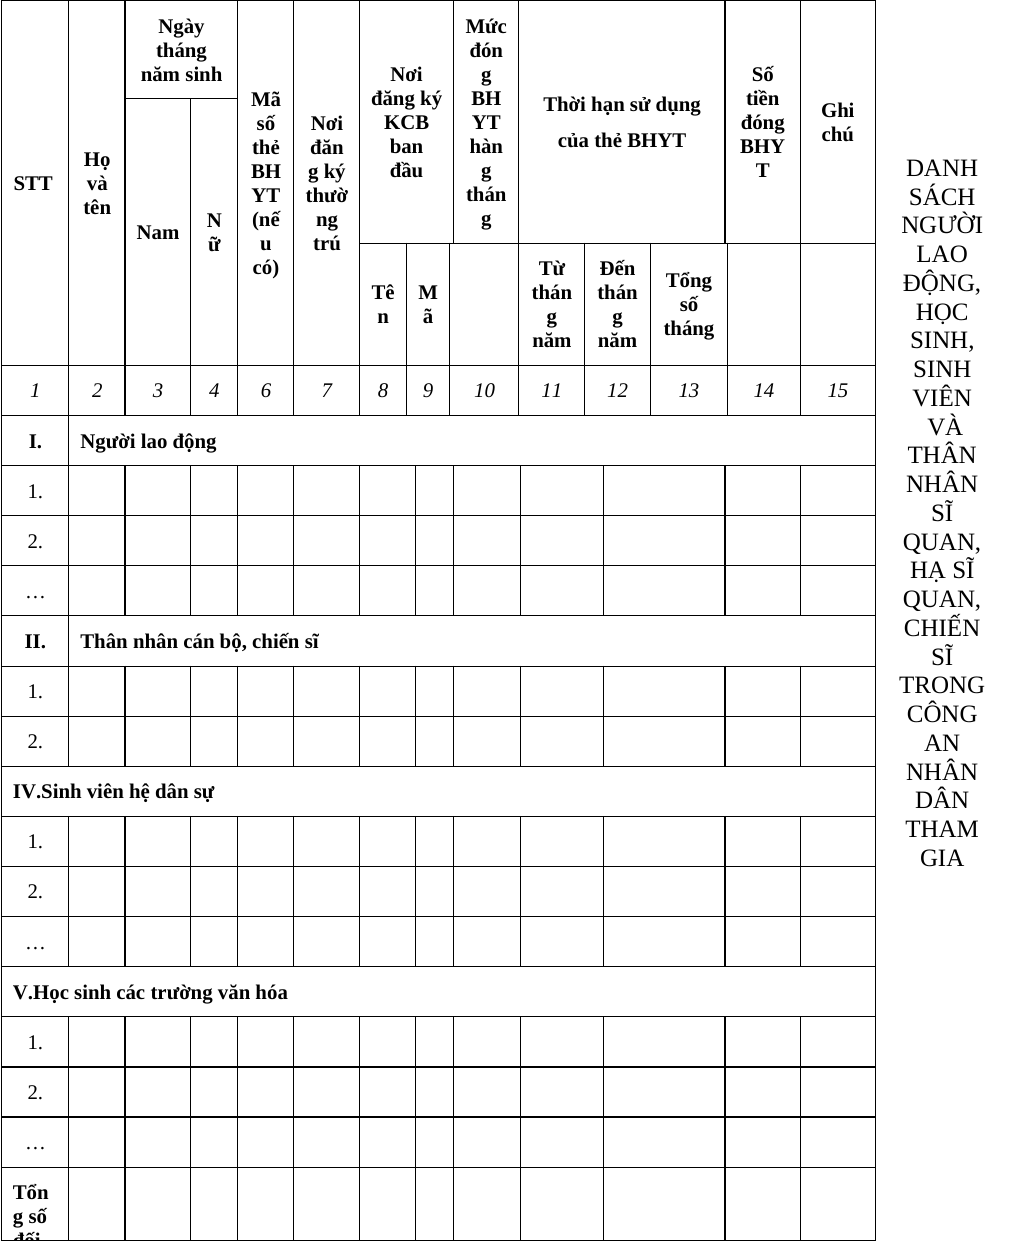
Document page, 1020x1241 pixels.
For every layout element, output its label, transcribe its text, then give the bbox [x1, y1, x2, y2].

table_cell [416, 667, 453, 716]
table_cell [454, 867, 520, 916]
table_cell [726, 817, 800, 866]
table_cell [126, 667, 190, 716]
table_cell [521, 516, 603, 565]
table_cell [294, 717, 359, 766]
table_cell [454, 1168, 520, 1240]
table_cell Tổng số đối tượng: ……………. Tổng số tiền đóng BHYT: …..….. (đồng) [2, 1168, 68, 1240]
table_cell [191, 817, 237, 866]
table_cell [294, 1068, 359, 1116]
table_cell [604, 917, 724, 966]
table_cell [360, 817, 415, 866]
table_cell [416, 1068, 453, 1116]
table_cell [521, 566, 603, 615]
table_cell [726, 1068, 800, 1116]
table_cell Mã [407, 244, 449, 365]
table_cell [726, 516, 800, 565]
table_header Nơi đăng ký KCB ban đầu [360, 1, 453, 243]
table_cell [604, 516, 724, 565]
table_cell [360, 466, 415, 515]
table_cell [294, 1118, 359, 1167]
table_cell [604, 1168, 724, 1240]
table_cell [416, 717, 453, 766]
table_cell Từ tháng năm [519, 244, 584, 365]
table_cell [801, 667, 875, 716]
table_cell [416, 466, 453, 515]
table_cell [126, 817, 190, 866]
table_cell [191, 717, 237, 766]
table_cell [191, 1118, 237, 1167]
table_cell [416, 1168, 453, 1240]
table_cell Thân nhân cán bộ, chiến sĩ [69, 616, 875, 666]
table_cell [726, 917, 800, 966]
table_cell [191, 1168, 237, 1240]
table_cell … [2, 1118, 68, 1167]
table_cell 6 [238, 366, 293, 415]
table_cell [69, 1168, 124, 1240]
table_header Ngày tháng năm sinh [126, 1, 237, 98]
table_cell 1. [2, 667, 68, 716]
table_cell [416, 1017, 453, 1066]
table_cell [294, 516, 359, 565]
table_cell [126, 917, 190, 966]
table_cell [416, 817, 453, 866]
table_cell [801, 717, 875, 766]
table_cell Tổng số tháng [651, 244, 727, 365]
table_cell 10 [450, 366, 518, 415]
table_cell [521, 817, 603, 866]
table_cell [801, 867, 875, 916]
table_cell [726, 1168, 800, 1240]
table_cell 4 [191, 366, 237, 415]
table_cell [801, 1168, 875, 1240]
table_cell [126, 1017, 190, 1066]
table_cell [238, 1168, 293, 1240]
table_header Ghi chú [801, 1, 875, 243]
table_cell [450, 244, 518, 365]
table_cell [801, 466, 875, 515]
table_cell [801, 1118, 875, 1167]
table_cell [726, 566, 800, 615]
table_cell [294, 1017, 359, 1066]
table_cell [801, 244, 875, 365]
table_cell II. [2, 616, 68, 666]
table_header Họ và tên [69, 1, 124, 365]
table_cell [454, 1017, 520, 1066]
table_cell [69, 917, 124, 966]
table_cell [191, 1068, 237, 1116]
table_cell [604, 867, 724, 916]
table_cell IV.Sinh viên hệ dân sự [2, 767, 875, 816]
table_cell [360, 867, 415, 916]
table_cell [69, 717, 124, 766]
table_cell [238, 867, 293, 916]
table_cell [521, 1168, 603, 1240]
table_cell [604, 1118, 724, 1167]
table_cell [416, 1118, 453, 1167]
table_cell 9 [407, 366, 449, 415]
table_cell [191, 917, 237, 966]
table_cell [801, 817, 875, 866]
table_cell [238, 566, 293, 615]
table_cell [454, 817, 520, 866]
table_cell [726, 867, 800, 916]
table_cell … [2, 917, 68, 966]
table_cell [604, 667, 724, 716]
table_cell [521, 1118, 603, 1167]
table_header STT [2, 1, 68, 365]
table_cell [416, 516, 453, 565]
table_cell [801, 566, 875, 615]
table_cell Người lao động [69, 416, 875, 465]
table_cell [360, 1118, 415, 1167]
table_cell [604, 466, 724, 515]
table_cell 2. [2, 516, 68, 565]
table_cell 15 [801, 366, 875, 415]
table_cell [294, 817, 359, 866]
table_cell [360, 917, 415, 966]
table_cell V.Học sinh các trường văn hóa [2, 967, 875, 1016]
table_cell [726, 667, 800, 716]
table_cell [726, 1017, 800, 1066]
text VÀ THÂN NHÂN SĨ QUAN, HẠ SĨ QUAN, CHIẾN SĨ TRONG CÔNG AN NHÂN DÂN THAM GIA [876, 412, 990, 872]
table_cell 1. [2, 1017, 68, 1066]
table_cell [801, 917, 875, 966]
table_cell [416, 867, 453, 916]
table_cell [604, 717, 724, 766]
table_cell [360, 566, 415, 615]
table_cell 8 [360, 366, 406, 415]
table_header Nơi đăng ký thường trú [294, 1, 359, 365]
table_cell [726, 466, 800, 515]
table_cell Nam [126, 99, 190, 365]
table_cell [191, 516, 237, 565]
table_cell 12 [585, 366, 650, 415]
table_cell [238, 917, 293, 966]
table_cell [238, 466, 293, 515]
table_cell [294, 867, 359, 916]
table_cell [69, 1068, 124, 1116]
table_cell [238, 1017, 293, 1066]
table_cell … [2, 566, 68, 615]
table_cell [69, 516, 124, 565]
table_cell [191, 1017, 237, 1066]
table_cell [126, 717, 190, 766]
table_cell 1 [2, 366, 68, 415]
table_cell [126, 1068, 190, 1116]
table_cell [126, 867, 190, 916]
table_cell I. [2, 416, 68, 465]
table_cell [521, 917, 603, 966]
table_cell 2. [2, 717, 68, 766]
table_cell [521, 1017, 603, 1066]
table_cell 7 [294, 366, 359, 415]
table_cell [604, 817, 724, 866]
table_cell [126, 566, 190, 615]
table_cell [360, 1168, 415, 1240]
table_cell [69, 466, 124, 515]
table_cell 2 [69, 366, 124, 415]
table_cell [191, 566, 237, 615]
table_cell 2. [2, 867, 68, 916]
table_cell [726, 717, 800, 766]
table_cell [69, 1017, 124, 1066]
table_cell [238, 667, 293, 716]
table_cell [238, 1118, 293, 1167]
table_cell [238, 516, 293, 565]
table_cell [126, 1168, 190, 1240]
table_cell [454, 667, 520, 716]
table_cell [294, 1168, 359, 1240]
table_cell [294, 917, 359, 966]
text DANH SÁCH NGƯỜI LAO ĐỘNG, HỌC SINH, SINH VIÊN [876, 153, 990, 412]
table_cell 3 [126, 366, 190, 415]
table_cell [294, 466, 359, 515]
table_cell [604, 1017, 724, 1066]
table_header Mức đóng BHYT hàng tháng [454, 1, 518, 243]
table_cell [454, 1068, 520, 1116]
table_cell [454, 717, 520, 766]
table_cell [521, 1068, 603, 1116]
table_cell [454, 917, 520, 966]
table_cell [801, 1017, 875, 1066]
table_cell [360, 667, 415, 716]
table_cell [69, 1118, 124, 1167]
table_cell [604, 566, 724, 615]
table_cell [801, 516, 875, 565]
table_cell [126, 466, 190, 515]
table_cell [728, 244, 800, 365]
table_cell 11 [519, 366, 584, 415]
table_cell [69, 867, 124, 916]
table_cell [126, 516, 190, 565]
table_cell [416, 566, 453, 615]
table_cell [726, 1118, 800, 1167]
table_cell [294, 667, 359, 716]
table_cell [454, 566, 520, 615]
table_cell [521, 667, 603, 716]
table_cell [521, 867, 603, 916]
table_cell [191, 667, 237, 716]
table_cell 2. [2, 1068, 68, 1116]
table_cell [238, 717, 293, 766]
table_cell [69, 566, 124, 615]
table_cell [69, 817, 124, 866]
table_cell [191, 867, 237, 916]
table_cell [454, 466, 520, 515]
table_cell [294, 566, 359, 615]
table_cell [454, 516, 520, 565]
table_cell 13 [651, 366, 727, 415]
table_cell [191, 466, 237, 515]
table_cell [238, 817, 293, 866]
table_cell Đến tháng năm [585, 244, 650, 365]
table_cell [521, 717, 603, 766]
table_cell Tên [360, 244, 406, 365]
table_header Thời hạn sử dụng của thẻ BHYT [519, 1, 724, 243]
table_cell [801, 1068, 875, 1116]
table_cell [360, 1017, 415, 1066]
table_cell [416, 917, 453, 966]
table_header Số tiền đóng BHYT [726, 1, 800, 243]
table_cell 14 [728, 366, 800, 415]
table_header Mã số thẻ BHYT (nếu có) [238, 1, 293, 365]
table_cell [360, 1068, 415, 1116]
table_cell [521, 466, 603, 515]
table_cell [454, 1118, 520, 1167]
table_cell [126, 1118, 190, 1167]
table_cell [238, 1068, 293, 1116]
table_cell [360, 516, 415, 565]
table_cell 1. [2, 817, 68, 866]
table_cell Nữ [191, 99, 237, 365]
table_cell [360, 717, 415, 766]
table_cell [604, 1068, 724, 1116]
table_cell [69, 667, 124, 716]
table_cell 1. [2, 466, 68, 515]
